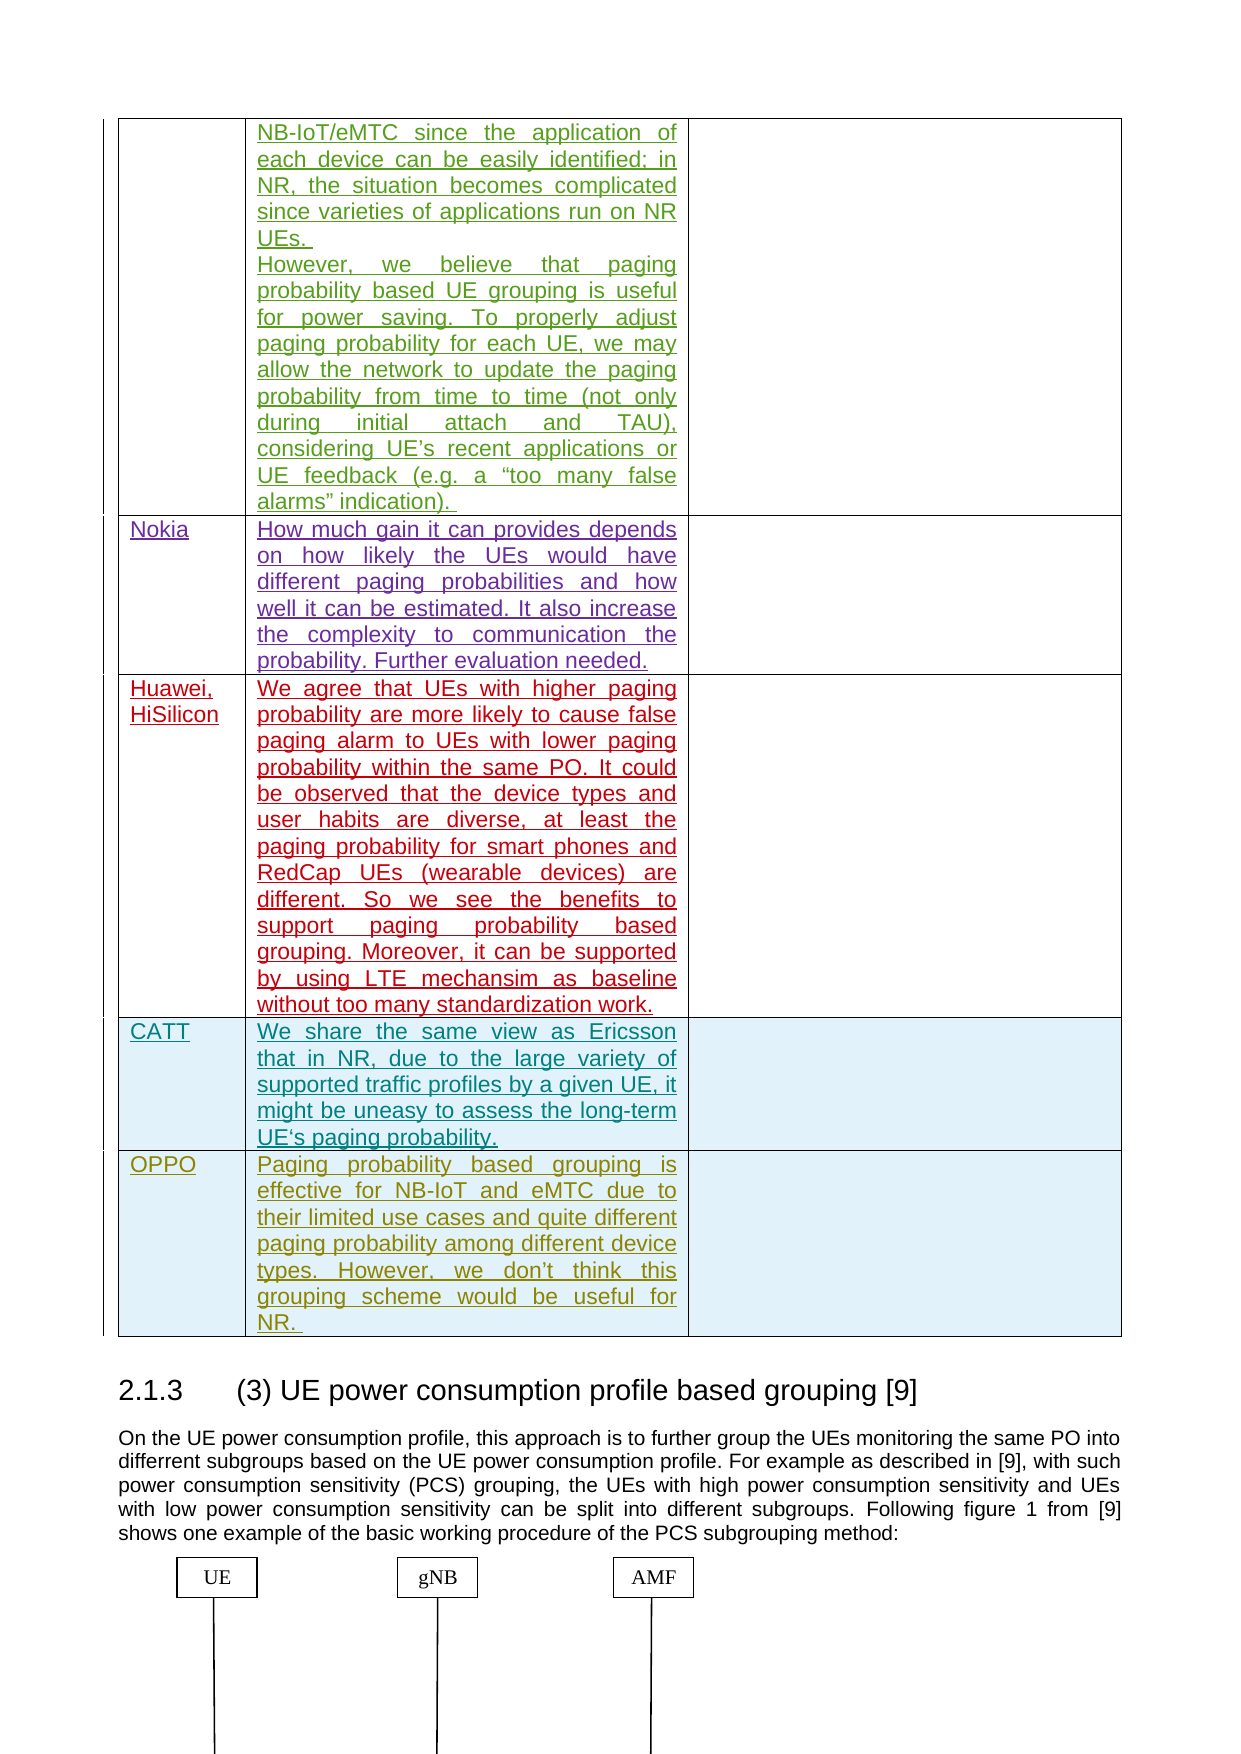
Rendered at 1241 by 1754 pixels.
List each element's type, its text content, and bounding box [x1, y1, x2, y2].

table_cell [246, 516, 688, 674]
table_cell [119, 119, 245, 514]
table_cell [689, 675, 1121, 1017]
table_cell [689, 516, 1121, 674]
table_cell [246, 675, 688, 1017]
table_cell [246, 119, 688, 514]
subtitle 2.1.3 (3) UE power consumption profile based grouping [9] [118, 1373, 1122, 1407]
table_cell [689, 119, 1121, 514]
table_cell [119, 675, 245, 1017]
text On the UE power consumption profile, this approach is to further group the UEs monitoring the same PO into differrent subgroups based on the UE power consumption profile. For example as described in [9], with such power consumption sensitivity (PCS) grouping, the UEs with high power consumption sensitivity and UEs with low power consumption sensitivity can be split into different subgroups. Following figure 1 from [9] shows one example of the basic working procedure of the PCS subgrouping method: [118, 1425, 1122, 1545]
table_cell [119, 516, 245, 674]
